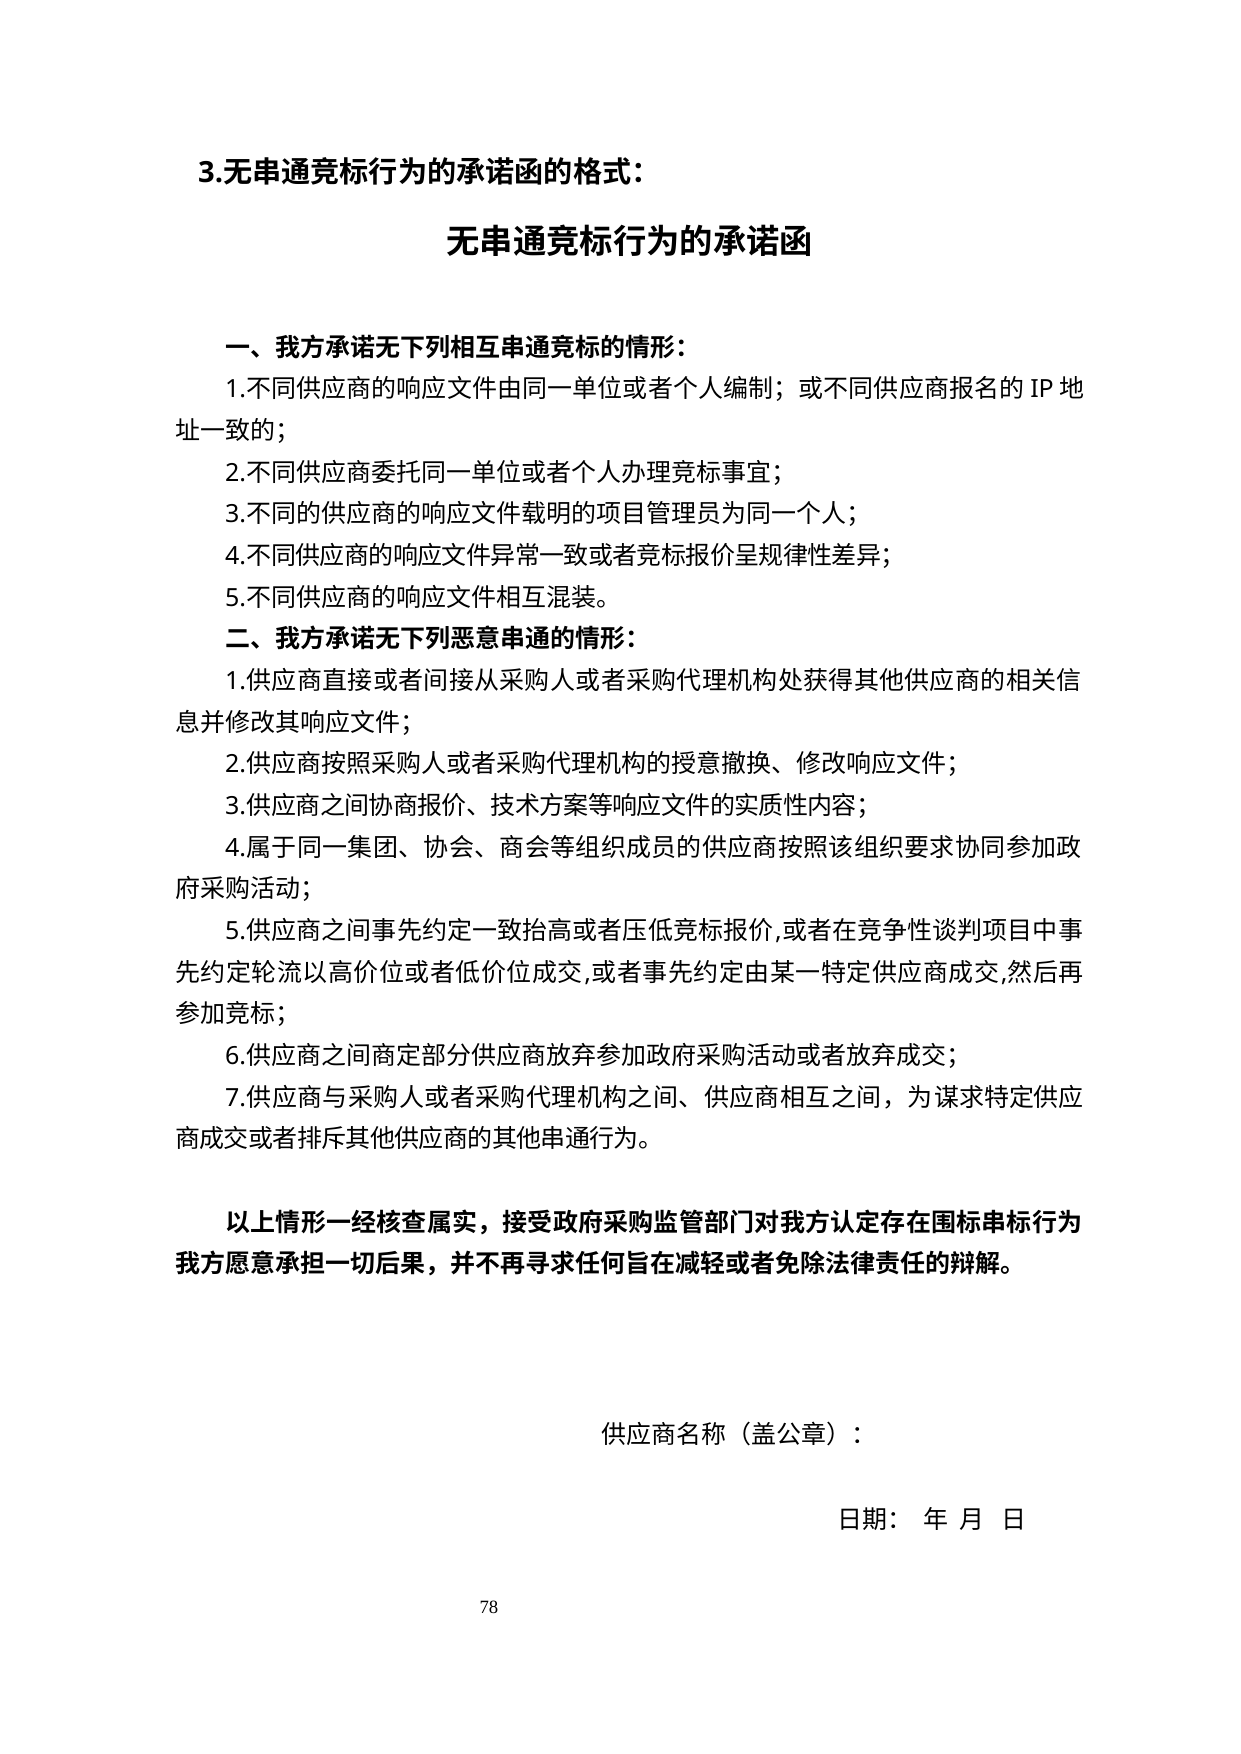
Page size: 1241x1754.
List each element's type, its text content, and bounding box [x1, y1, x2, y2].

text 3.供应商之间协商报价、技术方案等响应文件的实质性内容； [175, 781, 1084, 823]
text 4.属于同一集团、协会、商会等组织成员的供应商按照该组织要求协同参加政府采购活动； [175, 823, 1084, 906]
text 7.供应商与采购人或者采购代理机构之间、供应商相互之间，为谋求特定供应商成交或者排斥其他供应商的其他串通行为。 [175, 1073, 1084, 1156]
text 无串通竞标行为的承诺函 [175, 210, 1084, 264]
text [175, 1486, 1084, 1540]
text 3.无串通竞标行为的承诺函的格式： [175, 139, 1084, 194]
text 以上情形一经核查属实，接受政府采购监管部门对我方认定存在围标串标行为，我方愿意承担一切后果，并不再寻求任何旨在减轻或者免除法律责任的辩解。 [175, 1198, 1084, 1281]
text 1.不同供应商的响应文件由同一单位或者个人编制；或不同供应商报名的IP地址一致的； [175, 364, 1084, 448]
text 2.供应商按照采购人或者采购代理机构的授意撤换、修改响应文件； [175, 739, 1084, 781]
text 5.供应商之间事先约定一致抬高或者压低竞标报价,或者在竞争性谈判项目中事先约定轮流以高价位或者低价位成交,或者事先约定由某一特定供应商成交,然后再参加竞标； [175, 906, 1084, 1031]
text 3.不同的供应商的响应文件载明的项目管理员为同一个人； [175, 489, 1084, 531]
text 5.不同供应商的响应文件相互混装。 [175, 573, 1084, 614]
text 4.不同供应商的响应文件异常一致或者竞标报价呈规律性差异； [175, 531, 1084, 573]
text 2.不同供应商委托同一单位或者个人办理竞标事宜； [175, 448, 1084, 489]
text 1.供应商直接或者间接从采购人或者采购代理机构处获得其他供应商的相关信息并修改其响应文件； [175, 656, 1084, 739]
text 供应商名称（盖公章）： [602, 1414, 1084, 1451]
text 一、我方承诺无下列相互串通竞标的情形： [175, 323, 1084, 364]
text 二、我方承诺无下列恶意串通的情形： [175, 614, 1084, 656]
text 6.供应商之间商定部分供应商放弃参加政府采购活动或者放弃成交； [175, 1031, 1084, 1073]
